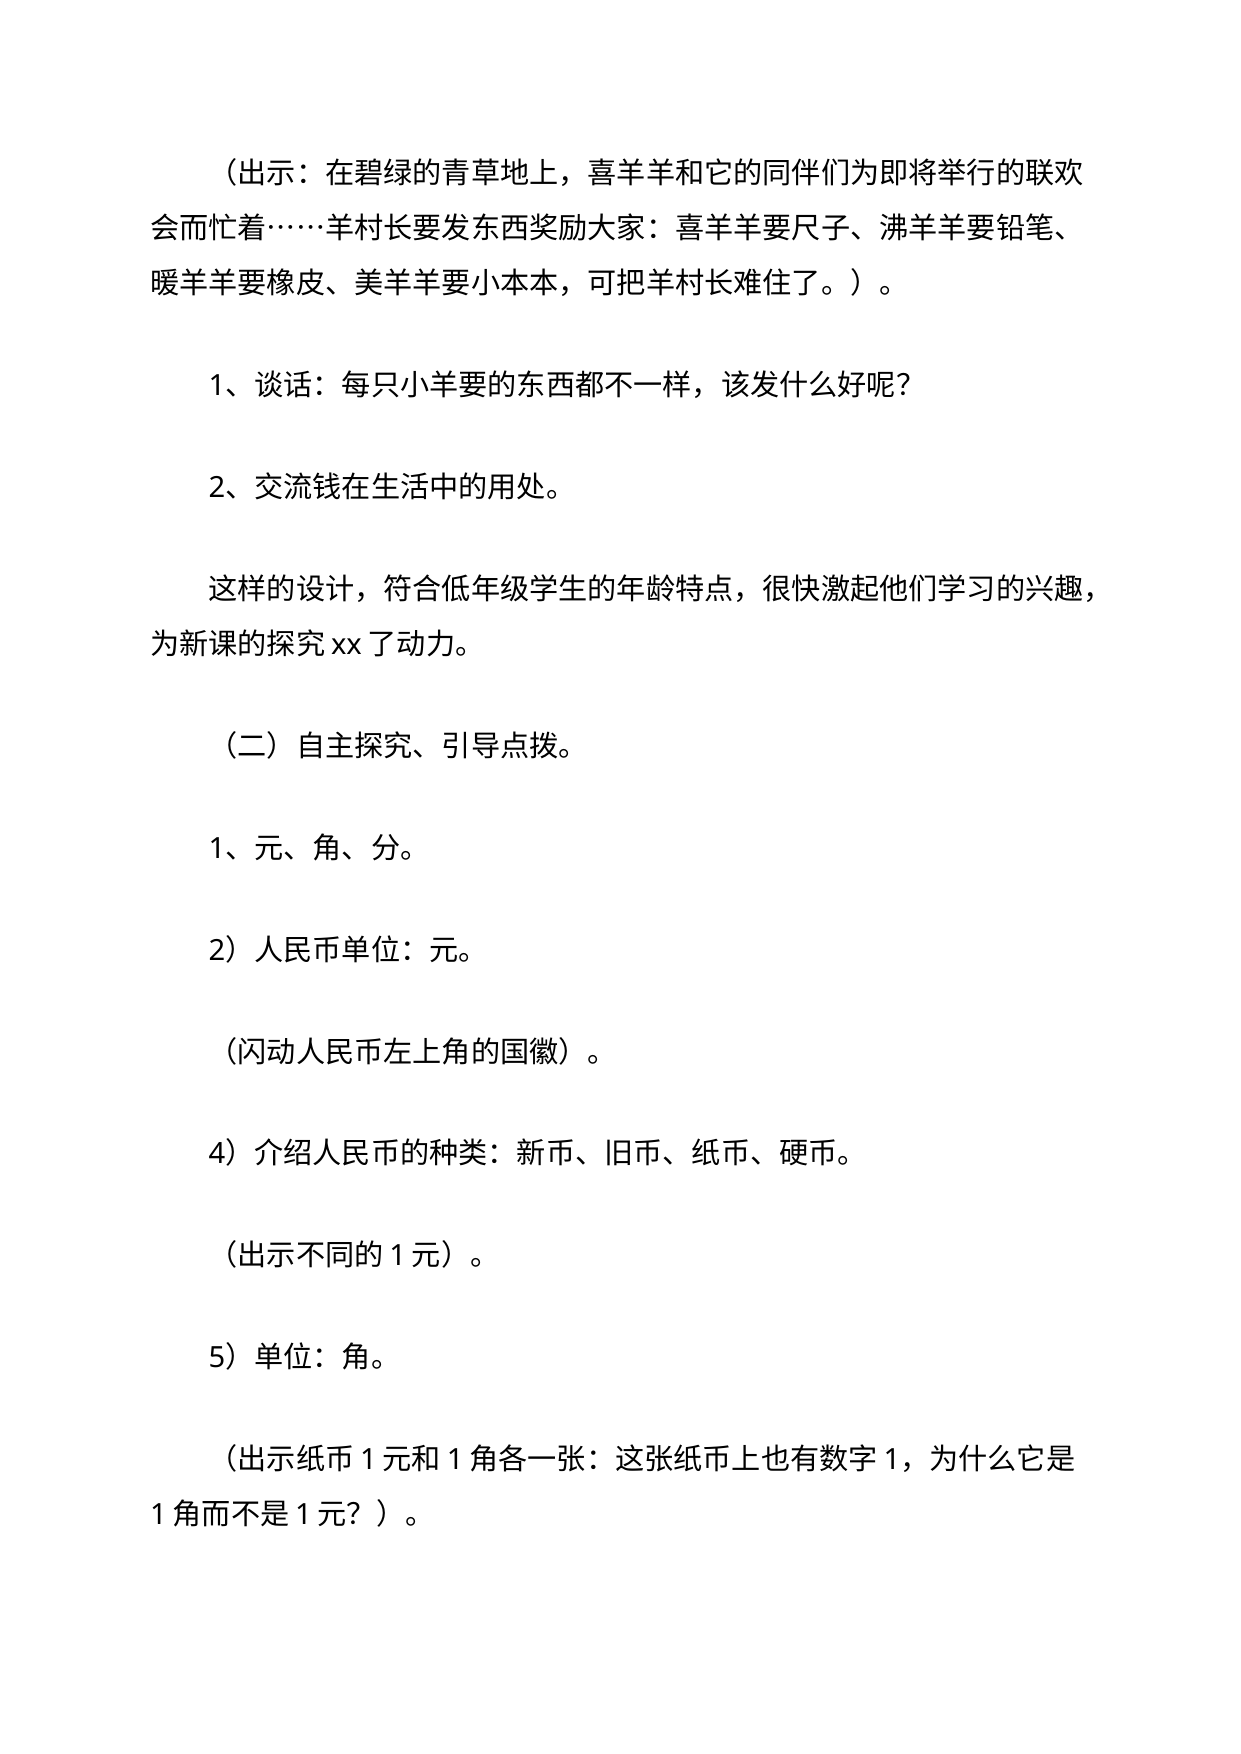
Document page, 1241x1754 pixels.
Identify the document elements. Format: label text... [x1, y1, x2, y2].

text （出示纸币1元和1角各一张：这张纸币上也有数字1，为什么它是1角而不是1元？）。 [150, 1436, 1090, 1533]
text （闪动人民币左上角的国徽）。 [150, 1028, 1090, 1070]
text 1、元、角、分。 [150, 824, 1090, 867]
text （出示不同的1元）。 [150, 1232, 1090, 1274]
text 4）介绍人民币的种类：新币、旧币、纸币、硬币。 [150, 1130, 1090, 1172]
text 2、交流钱在生活中的用处。 [150, 463, 1090, 506]
text （出示：在碧绿的青草地上，喜羊羊和它的同伴们为即将举行的联欢会而忙着……羊村长要发东西奖励大家：喜羊羊要尺子、沸羊羊要铅笔、暖羊羊要橡皮、美羊羊要小本本，可把羊村长难住了。）。 [150, 150, 1090, 302]
text （二）自主探究、引导点拨。 [150, 722, 1090, 765]
text 1、谈话：每只小羊要的东西都不一样，该发什么好呢？ [150, 362, 1090, 404]
text 2）人民币单位：元。 [150, 926, 1090, 968]
text 5）单位：角。 [150, 1334, 1090, 1376]
text 这样的设计，符合低年级学生的年龄特点，很快激起他们学习的兴趣，为新课的探究xx了动力。 [150, 566, 1090, 663]
